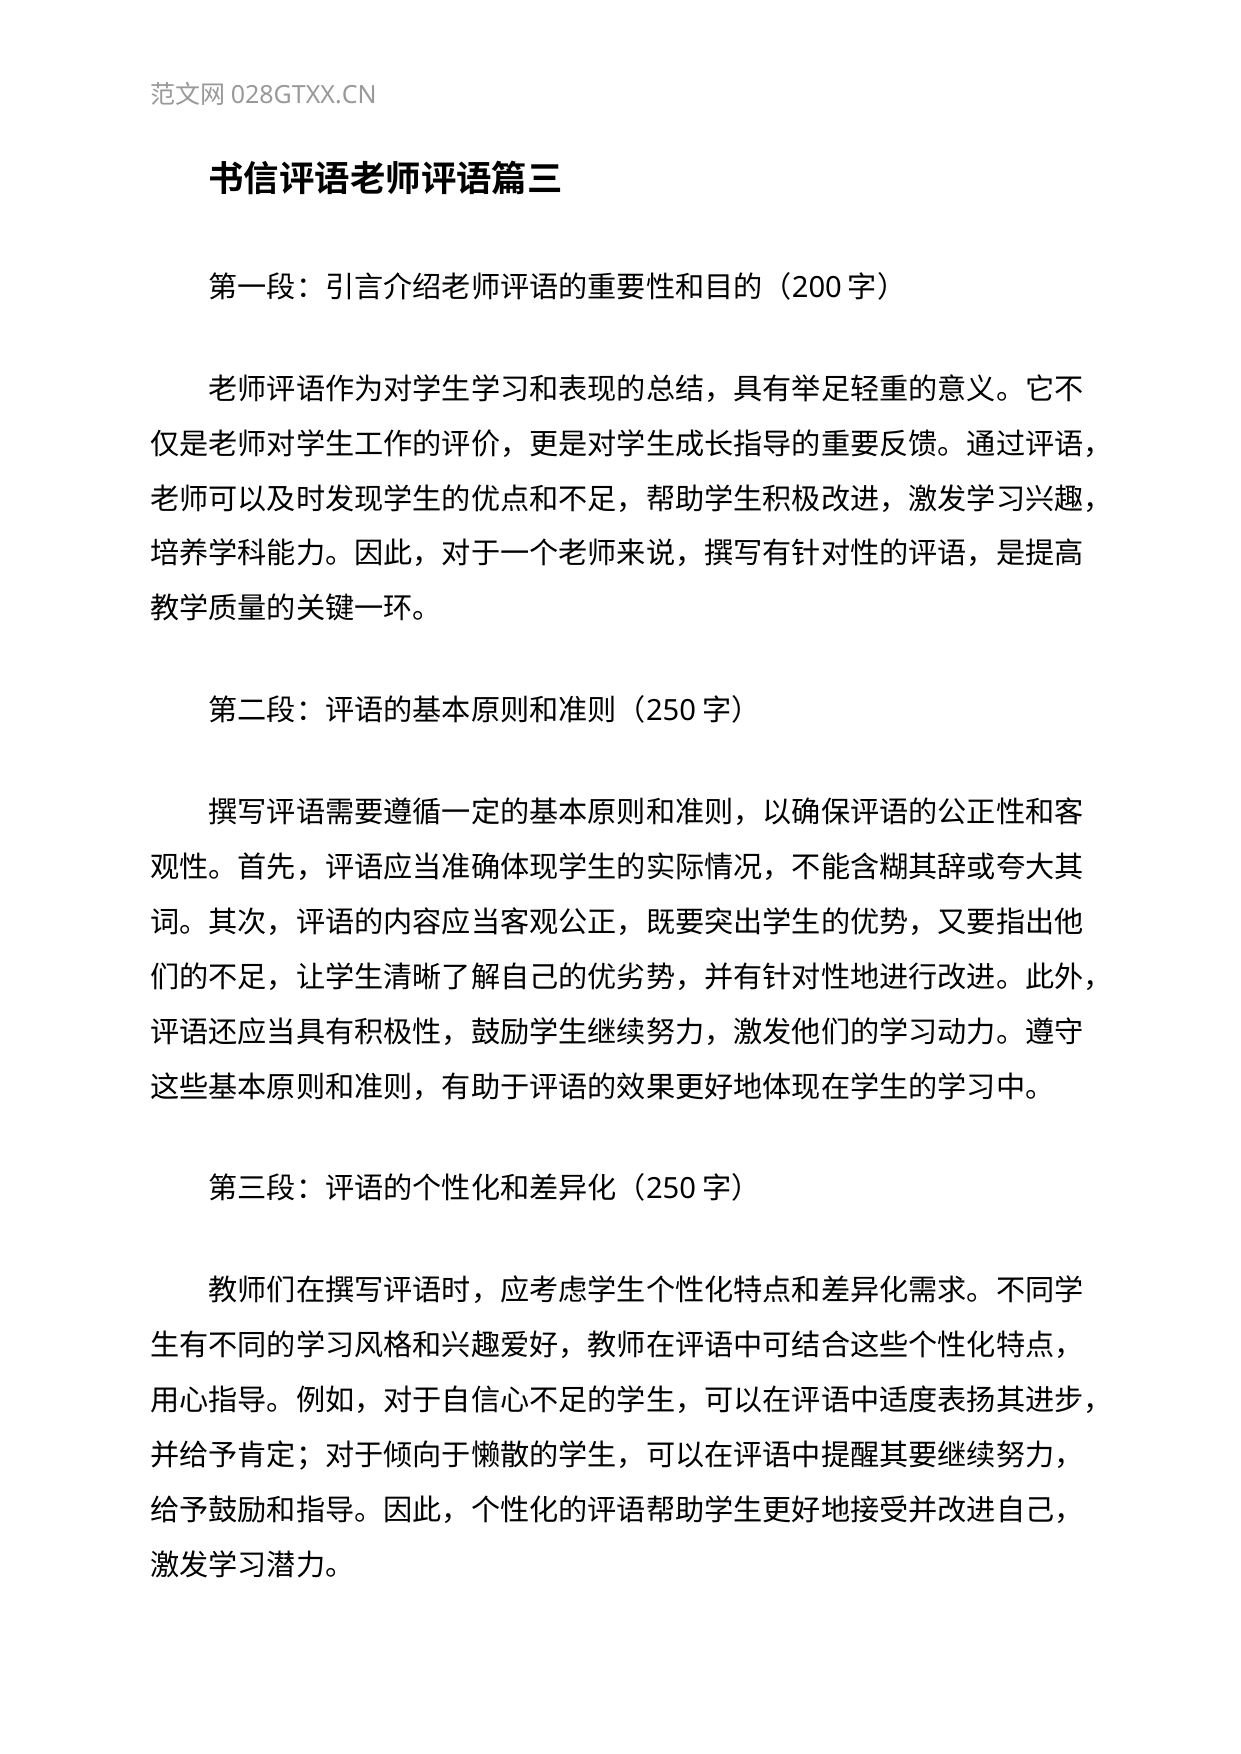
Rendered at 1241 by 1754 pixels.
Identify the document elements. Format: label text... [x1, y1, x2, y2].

text 第二段：评语的基本原则和准则（250字） [150, 687, 1090, 729]
text 撰写评语需要遵循一定的基本原则和准则，以确保评语的公正性和客观性。首先，评语应当准确体现学生的实际情况，不能含糊其辞或夸大其词。其次，评语的内容应当客观公正，既要突出学生的优势，又要指出他们的不足，让学生清晰了解自己的优劣势，并有针对性地进行改进。此外，评语还应当具有积极性，鼓励学生继续努力，激发他们的学习动力。遵守这些基本原则和准则，有助于评语的效果更好地体现在学生的学习中。 [150, 789, 1090, 1106]
text 第三段：评语的个性化和差异化（250字） [150, 1165, 1090, 1207]
text 教师们在撰写评语时，应考虑学生个性化特点和差异化需求。不同学生有不同的学习风格和兴趣爱好，教师在评语中可结合这些个性化特点，用心指导。例如，对于自信心不足的学生，可以在评语中适度表扬其进步，并给予肯定；对于倾向于懒散的学生，可以在评语中提醒其要继续努力，给予鼓励和指导。因此，个性化的评语帮助学生更好地接受并改进自己，激发学习潜力。 [150, 1267, 1090, 1584]
text 第一段：引言介绍老师评语的重要性和目的（200字） [150, 263, 1090, 306]
text 老师评语作为对学生学习和表现的总结，具有举足轻重的意义。它不仅是老师对学生工作的评价，更是对学生成长指导的重要反馈。通过评语，老师可以及时发现学生的优点和不足，帮助学生积极改进，激发学习兴趣，培养学科能力。因此，对于一个老师来说，撰写有针对性的评语，是提高教学质量的关键一环。 [150, 365, 1090, 627]
text 书信评语老师评语篇三 [150, 150, 1090, 201]
